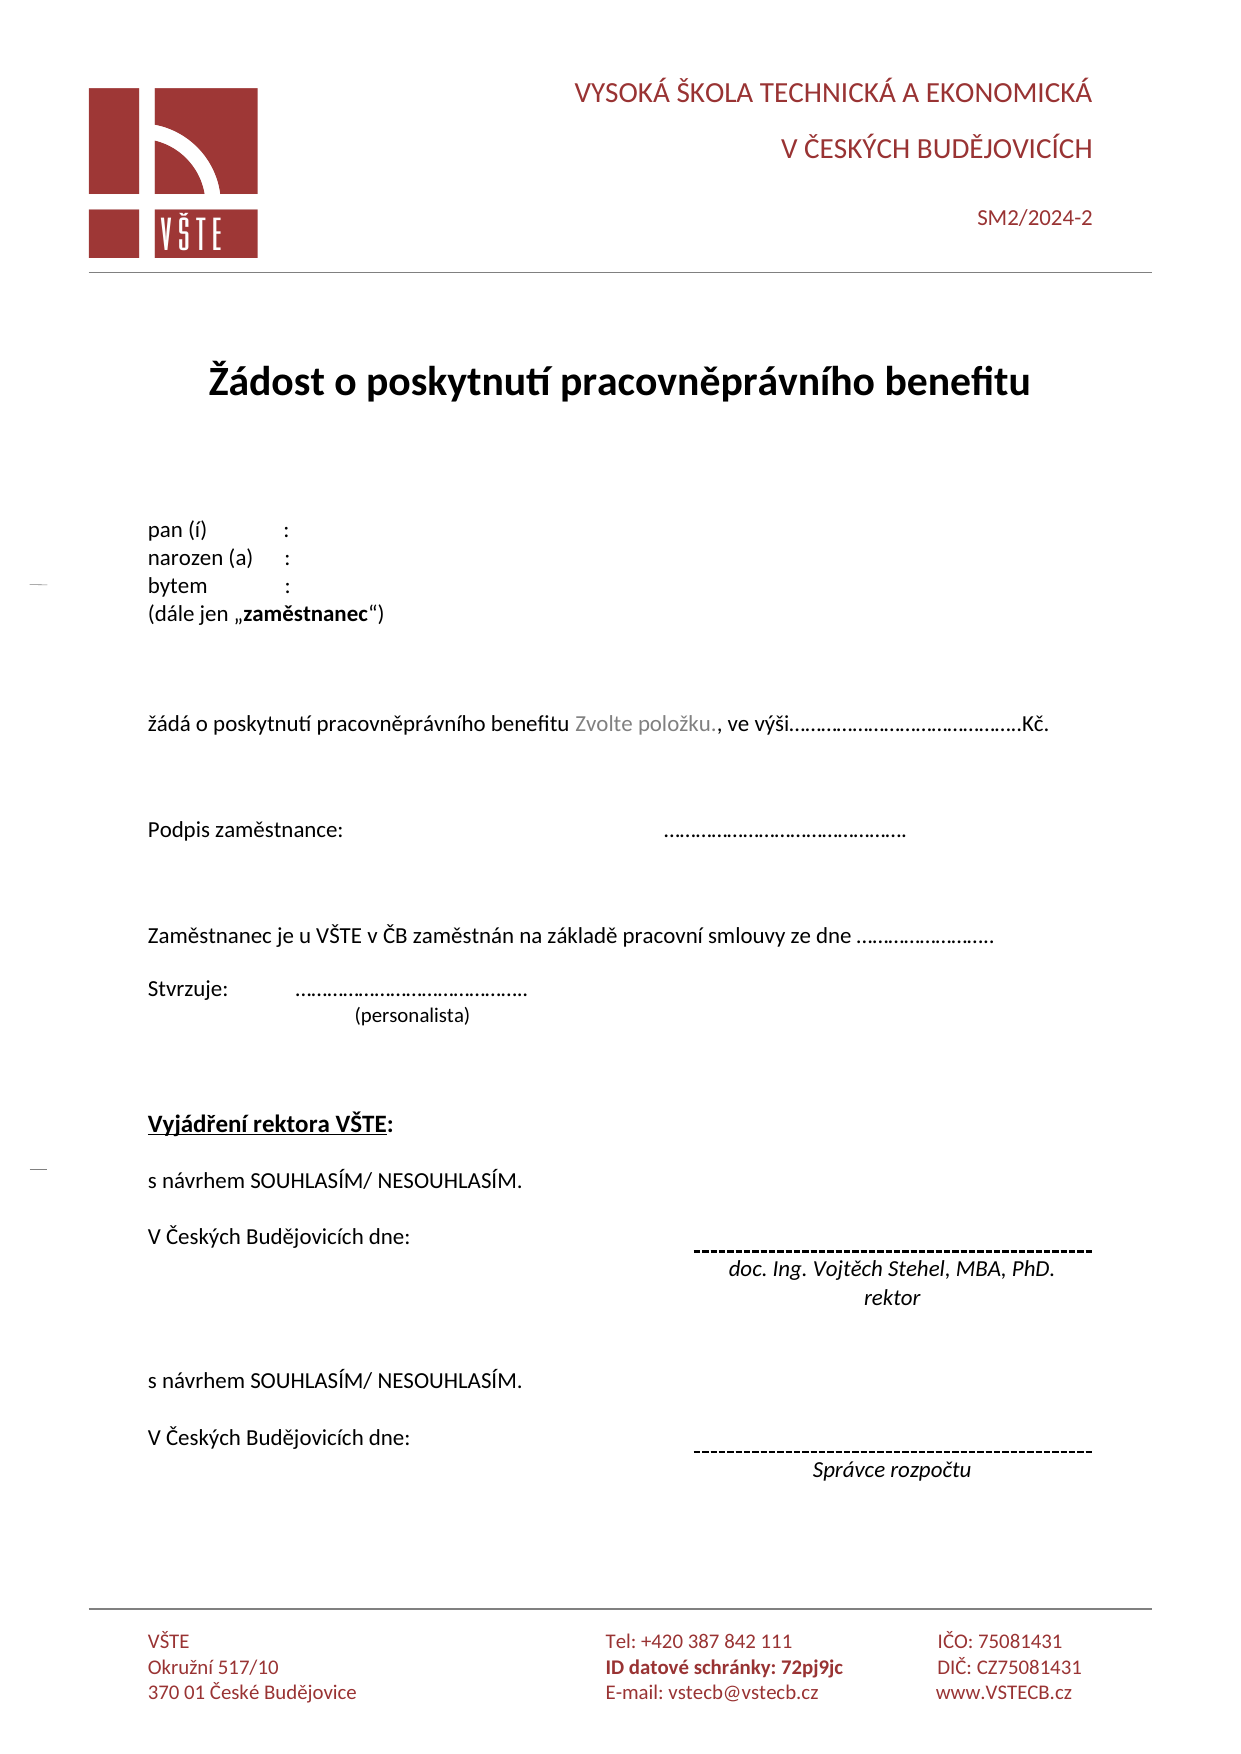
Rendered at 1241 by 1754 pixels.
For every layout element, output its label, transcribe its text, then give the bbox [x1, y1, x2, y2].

text V Českých Budějovicích dne: [148, 1222, 1093, 1250]
text (dále jen „zaměstnanec“) [148, 599, 1093, 627]
text Podpis zaměstnance: ………………………………………. [148, 815, 1093, 843]
text (personalista) [310, 1002, 1093, 1027]
text Správce rozpočtu [694, 1451, 1093, 1483]
text s návrhem SOUHLASÍM/ NESOUHLASÍM. [148, 1166, 1093, 1194]
text pan (í) : [148, 515, 1093, 543]
text Zaměstnanec je u VŠTE v ČB zaměstnán na základě pracovní smlouvy ze dne …………………….. [148, 921, 1093, 949]
text Stvrzuje: …………………………………….. [148, 974, 1093, 1002]
text doc. Ing. Vojtěch Stehel, MBA, PhD. [694, 1250, 1093, 1283]
text žádá o poskytnutí pracovněprávního benefitu , ve výši……………………………………..Kč. [148, 709, 1093, 737]
text rektor [694, 1283, 1093, 1311]
text s návrhem SOUHLASÍM/ NESOUHLASÍM. [148, 1367, 1093, 1395]
text Žádost o poskytnutí pracovněprávního benefitu [148, 355, 1093, 406]
text bytem : [148, 571, 1093, 599]
text V Českých Budějovicích dne: [148, 1423, 1093, 1451]
text Vyjádření rektora VŠTE: [148, 1108, 1093, 1138]
text narozen (a) : [148, 543, 1093, 571]
picture [88, 88, 258, 258]
